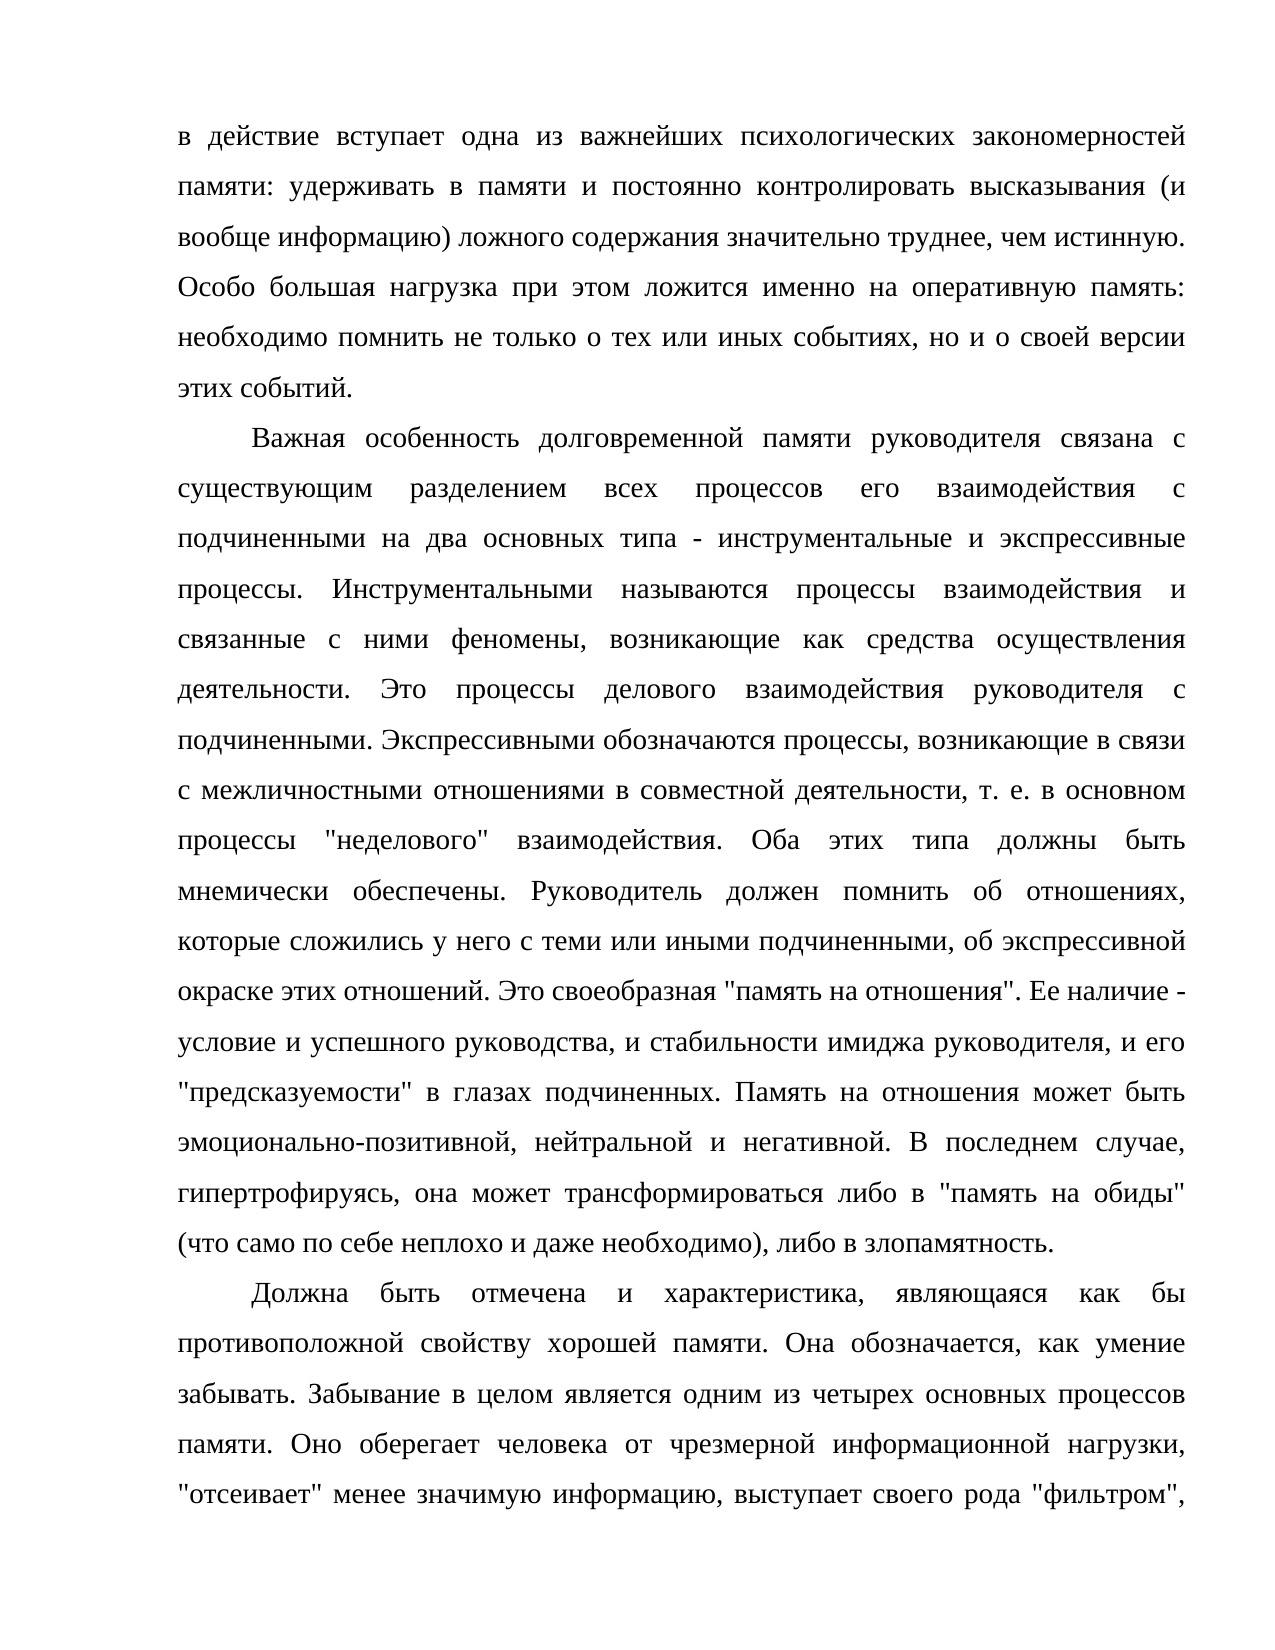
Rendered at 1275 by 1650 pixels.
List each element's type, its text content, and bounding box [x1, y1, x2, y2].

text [177, 118, 1186, 403]
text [177, 1275, 1186, 1510]
text Важная особенность долговременной памяти руководителя связана с существующим разделением всех процессов его взаимодействия с подчиненными на два основных типа - инструментальные и экспрессивные процессы. Инструментальными называются процессы взаимодействия и связанные с ними феномены, возникающие как средства осуществления деятельности. Это процессы делового взаимодействия руководителя с подчиненными. Экспрессивными обозначаются процессы, возникающие в связи с межличностными отношениями в совместной деятельности, т. е. в основном процессы "неделового" взаимодействия. Оба этих типа должны быть мнемически обеспечены. Руководитель должен помнить об отношениях, которые сложились у него с теми или иными подчиненными, об экспрессивной окраске этих отношений. Это своеобразная "память на отношения". Ее наличие - условие и успешного руководства, и стабильности имиджа руководителя, и его "предсказуемости" в глазах подчиненных. Память на отношения может быть эмоционально-позитивной, нейтральной и негативной. В последнем случае, гипертрофируясь, она может трансформироваться либо в "память на обиды" (что само по себе неплохо и даже необходимо), либо в злопамятность. [177, 420, 1186, 1258]
